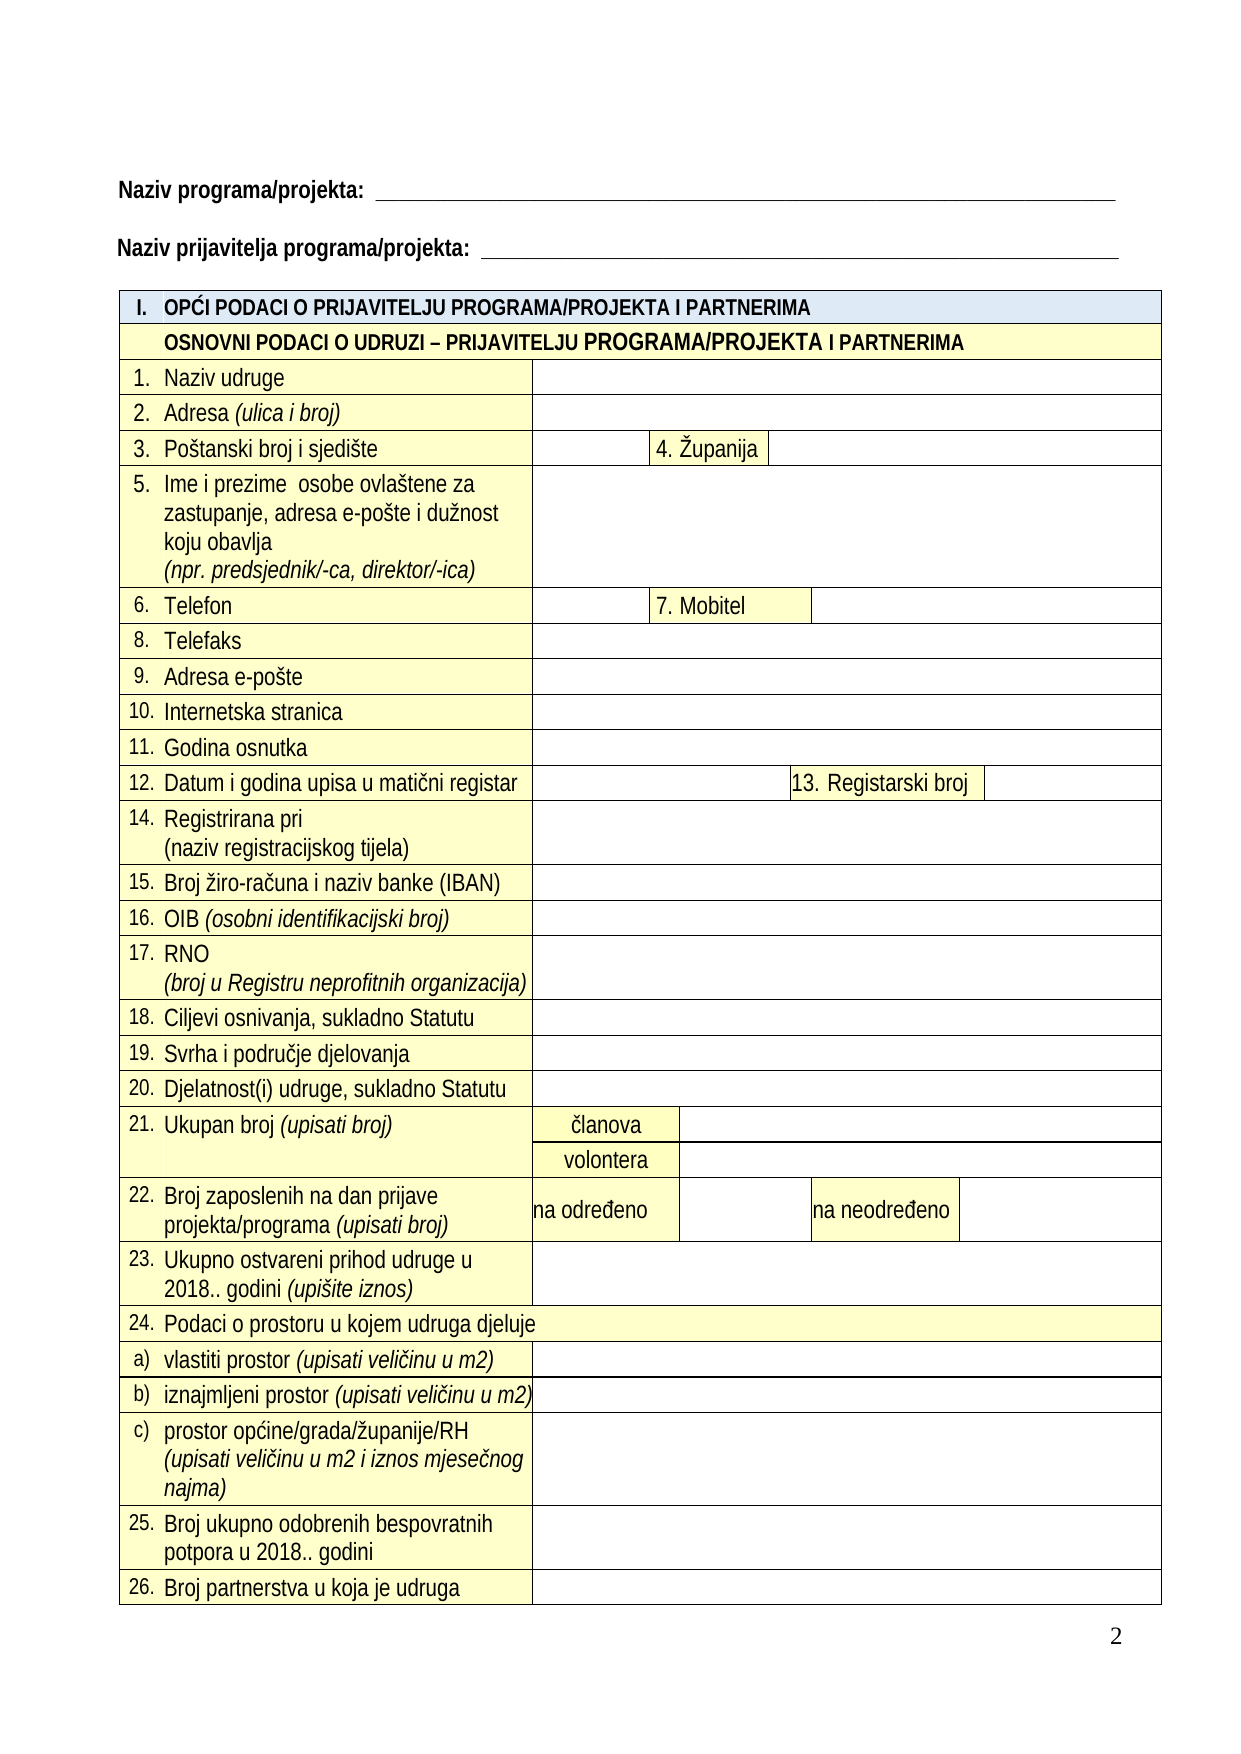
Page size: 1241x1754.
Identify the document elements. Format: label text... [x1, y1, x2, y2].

table_cell 17. [120, 936, 163, 999]
table_cell Internetska stranica [164, 695, 532, 729]
table_cell Telefon [164, 588, 532, 622]
table_cell Ciljevi osnivanja, sukladno Statutu [164, 1000, 532, 1035]
table_cell [533, 466, 1161, 587]
table_cell Županija [679, 431, 768, 465]
table_cell [533, 1506, 1161, 1569]
table_cell 6. [120, 588, 163, 622]
table_cell [533, 1378, 1161, 1412]
table_cell [533, 1036, 1161, 1070]
table_cell [533, 360, 1161, 394]
table_cell [533, 1342, 1161, 1376]
table_cell [533, 588, 649, 622]
table_cell [533, 1570, 1161, 1604]
table_cell [812, 588, 1161, 622]
table_cell [769, 431, 1161, 465]
table_cell 26. [120, 1570, 163, 1604]
table_cell Mobitel [679, 588, 811, 622]
table_cell 14. [120, 801, 163, 864]
table_cell RNO (broj u Registru neprofitnih organizacija) [164, 936, 532, 999]
table_cell 22. [120, 1178, 163, 1241]
table_cell [533, 801, 1161, 864]
table_header OPĆI PODACI O PRIJAVITELJU PROGRAMA/PROJEKTA I PARTNERIMA [164, 291, 1161, 323]
table_cell OIB (osobni identifikacijski broj) [164, 901, 532, 935]
table_cell na određeno [533, 1178, 679, 1241]
table_cell [680, 1178, 811, 1241]
table_cell Naziv udruge [164, 360, 532, 394]
table_cell [533, 431, 649, 465]
table_cell [120, 324, 163, 359]
table_cell Poštanski broj i sjedište [164, 431, 532, 465]
table_cell [533, 865, 1161, 900]
table_cell Broj žiro-računa i naziv banke (IBAN) [164, 865, 532, 900]
table_cell volontera [533, 1143, 679, 1177]
table_cell 5. [120, 466, 163, 587]
table_cell 16. [120, 901, 163, 935]
table_cell [533, 695, 1161, 729]
table_cell 11. [120, 730, 163, 764]
table_cell Telefaks [164, 624, 532, 658]
table_cell 3. [120, 431, 163, 465]
text Naziv programa/projekta: _________________________________________________________________ [118, 176, 1122, 204]
table_cell [533, 936, 1161, 999]
table_cell [533, 730, 1161, 764]
table_cell [533, 395, 1161, 430]
table_cell na neodređeno [812, 1178, 959, 1241]
table_cell 19. [120, 1036, 163, 1070]
table_cell 1. [120, 360, 163, 394]
table_cell c) [120, 1413, 163, 1505]
table_header I. [120, 291, 163, 323]
table_cell [533, 1071, 1161, 1106]
table_cell [960, 1178, 1161, 1241]
table_cell vlastiti prostor (upisati veličinu u m2) [164, 1342, 532, 1376]
table_cell [533, 766, 790, 800]
table_cell [680, 1143, 1161, 1177]
table_cell prostor općine/grada/županije/RH (upisati veličinu u m2 i iznos mjesečnog najma) [164, 1413, 532, 1505]
table_cell Godina osnutka [164, 730, 532, 764]
text Naziv prijavitelja programa/projekta: ________________________________________________________ [117, 233, 1122, 261]
table_cell 12. [120, 766, 163, 800]
table_cell [533, 1413, 1161, 1505]
table_cell 20. [120, 1071, 163, 1106]
table_cell Ime i prezime osobe ovlaštene za zastupanje, adresa e-pošte i dužnost koju obavlja (npr. predsjednik/-ca, direktor/-ica) [164, 466, 532, 587]
table_cell [533, 624, 1161, 658]
table_cell 7. [650, 588, 679, 622]
table_cell 21. [120, 1107, 163, 1177]
table_cell 8. [120, 624, 163, 658]
table_cell 24. [120, 1306, 163, 1341]
table_cell 9. [120, 659, 163, 693]
table_cell Datum i godina upisa u matični registar [164, 766, 532, 800]
table_cell Broj zaposlenih na dan prijave projekta/programa (upisati broj) [164, 1178, 532, 1241]
table_cell a) [120, 1342, 163, 1376]
table_cell 2. [120, 395, 163, 430]
table_cell 10. [120, 695, 163, 729]
table_cell Podaci o prostoru u kojem udruga djeluje [164, 1306, 1161, 1341]
table_cell b) [120, 1378, 163, 1412]
table_cell [985, 766, 1161, 800]
table_cell članova [533, 1107, 679, 1141]
table_cell Ukupan broj (upisati broj) [164, 1107, 532, 1177]
table_cell 13. [791, 766, 826, 800]
table_cell Djelatnost(i) udruge, sukladno Statutu [164, 1071, 532, 1106]
table_cell 4. [650, 431, 679, 465]
table_cell [533, 1000, 1161, 1035]
table_cell [680, 1107, 1161, 1141]
table_cell [533, 659, 1161, 693]
table_cell Adresa e-pošte [164, 659, 532, 693]
table_cell 15. [120, 865, 163, 900]
table_cell Broj ukupno odobrenih bespovratnih potpora u 2018.. godini [164, 1506, 532, 1569]
table_cell 18. [120, 1000, 163, 1035]
table_cell Registrirana pri (naziv registracijskog tijela) [164, 801, 532, 864]
table_cell Ukupno ostvareni prihod udruge u 2018.. godini (upišite iznos) [164, 1242, 532, 1305]
table_cell Adresa (ulica i broj) [164, 395, 532, 430]
table_cell [533, 1242, 1161, 1305]
table_cell Svrha i područje djelovanja [164, 1036, 532, 1070]
table_cell OSNOVNI PODACI O UDRUZI – PRIJAVITELJU PROGRAMA/PROJEKTA I PARTNERIMA [164, 324, 1161, 359]
table_cell [533, 901, 1161, 935]
table_cell 25. [120, 1506, 163, 1569]
table_cell Registarski broj [826, 766, 984, 800]
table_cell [164, 1570, 532, 1604]
table_cell iznajmljeni prostor (upisati veličinu u m2) [164, 1378, 532, 1412]
table_cell 23. [120, 1242, 163, 1305]
